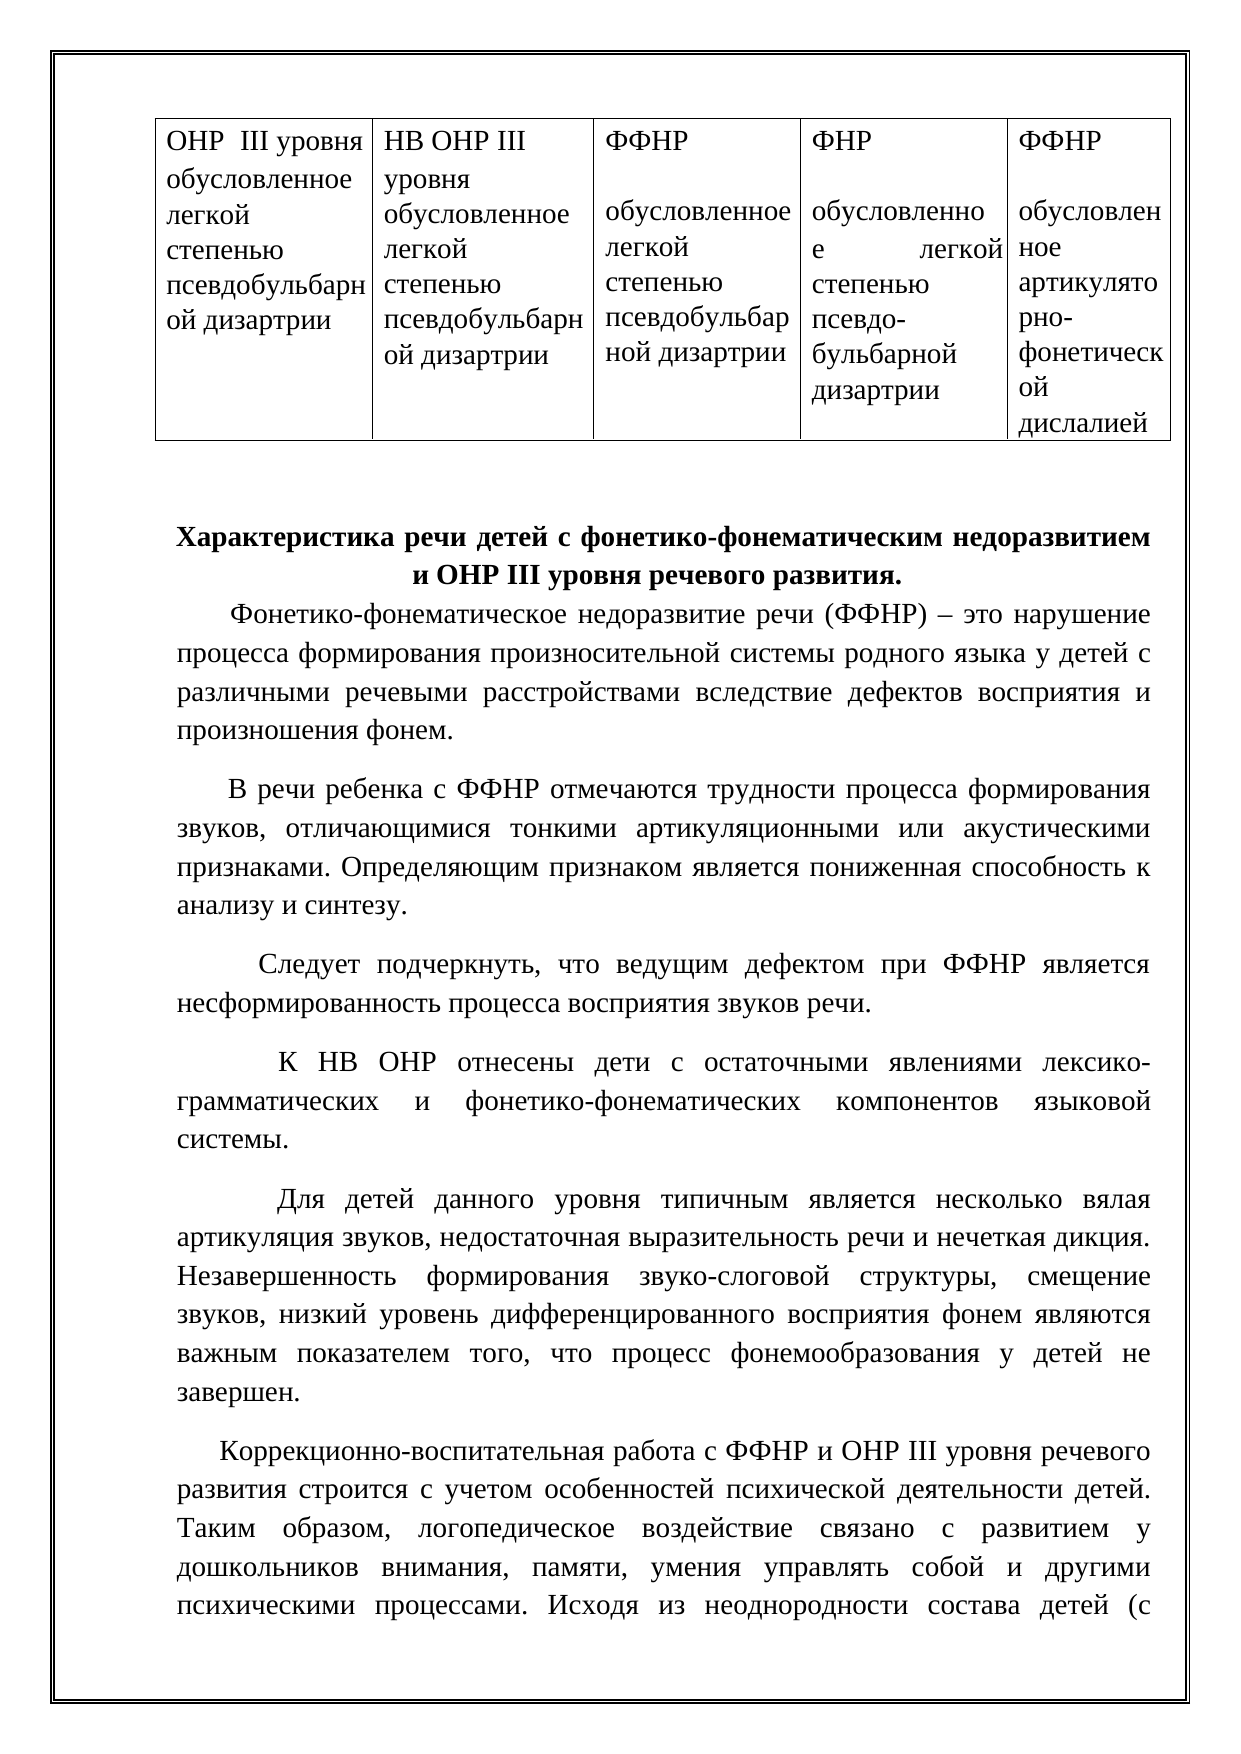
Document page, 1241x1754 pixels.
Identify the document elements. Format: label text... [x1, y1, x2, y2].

text В речи ребенка с ФФНР отмечаются трудности процесса формирования звуков, отличающимися тонкими артикуляционными или акустическими признаками. Определяющим признаком является пониженная способность к анализу и синтезу. [177, 772, 1152, 921]
table_header ФНР обусловленно е легкой степенью псевдо- бульбарной дизартрии [801, 119, 1007, 439]
table_header НВ ОНР III уровня обусловленное легкой степенью псевдобульбарной дизартрии [373, 119, 593, 439]
text Фонетико-фонематическое недоразвитие речи (ФФНР) – это нарушение процесса формирования произносительной системы родного языка у детей с различными речевыми расстройствами вследствие дефектов восприятия и произношения фонем. [177, 597, 1152, 746]
text Для детей данного уровня типичным является несколько вялая артикуляция звуков, недостаточная выразительность речи и нечеткая дикция. Незавершенность формирования звуко-слоговой структуры, смещение звуков, низкий уровень дифференцированного восприятия фонем являются важным показателем того, что процесс фонемообразования у детей не завершен. [177, 1181, 1152, 1407]
text К НВ ОНР отнесены дети с остаточными явлениями лексико-грамматических и фонетико-фонематических компонентов языковой системы. [177, 1044, 1152, 1155]
table_header ФФНР обусловленное легкой степенью псевдобульбарной дизартрии [594, 119, 800, 439]
text Следует подчеркнуть, что ведущим дефектом при ФФНР является несформированность процесса восприятия звуков речи. [177, 947, 1152, 1019]
table_header ФФНР обусловленное артикуляторно-фонетической дислалией [1008, 119, 1170, 439]
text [177, 1433, 1152, 1621]
table_header ОНР III уровня обусловленное легкой степенью псевдобульбарной дизартрии [156, 119, 372, 439]
text Характеристика речи детей с фонетико-фонематическим недоразвитием и ОНР III уровня речевого развития. [176, 519, 1152, 591]
